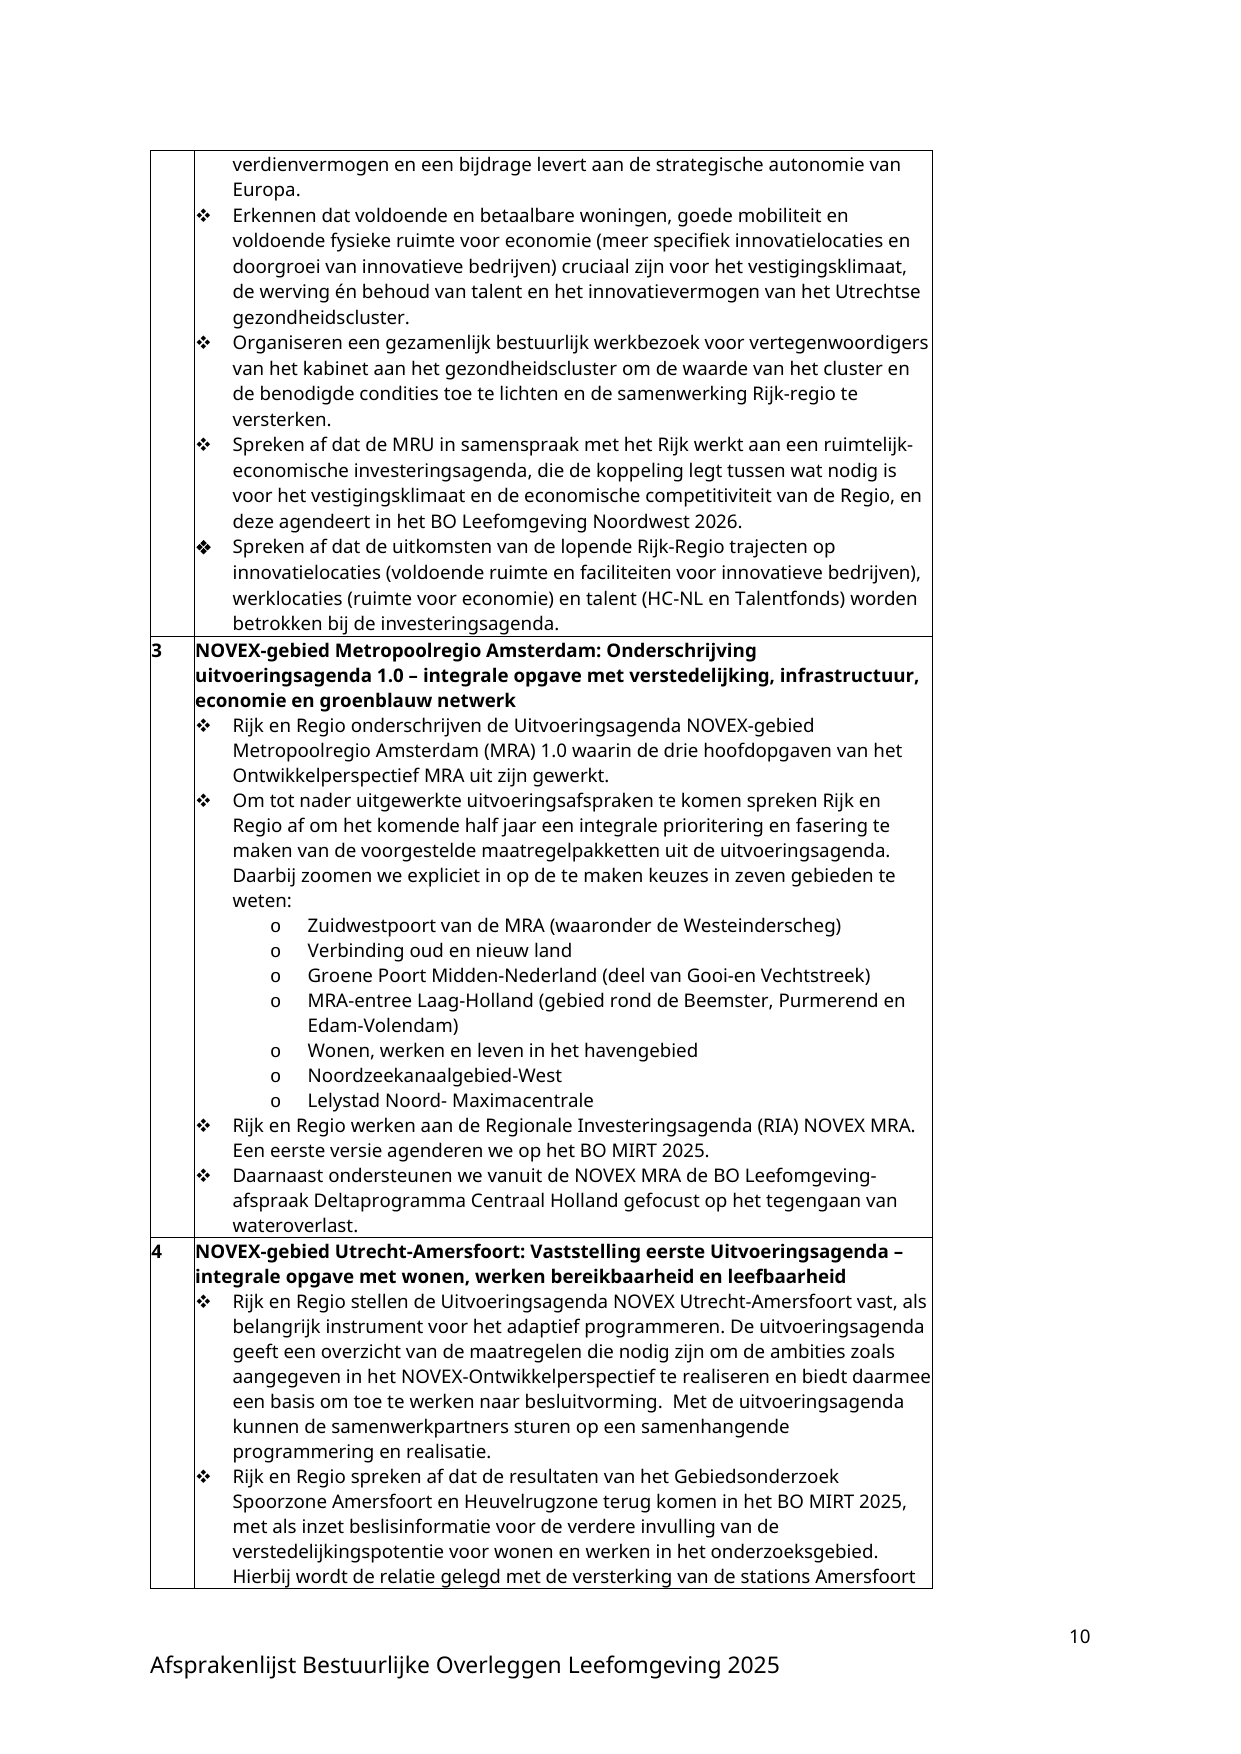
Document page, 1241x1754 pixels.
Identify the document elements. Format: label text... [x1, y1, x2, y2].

table_cell 4 [151, 1238, 194, 1588]
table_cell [195, 151, 932, 636]
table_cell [195, 1238, 932, 1588]
table_cell 2 [151, 151, 194, 636]
table_cell NOVEX-gebied Metropoolregio Amsterdam: Onderschrijving uitvoeringsagenda 1.0 – integrale opgave met verstedelijking, infrastructuur, economie en groenblauw netwerk Rijk en Regio onderschrijven de Uitvoeringsagenda NOVEX-gebied Metropoolregio Amsterdam (MRA) 1.0 waarin de drie hoofdopgaven van het Ontwikkelperspectief MRA uit zijn gewerkt. Om tot nader uitgewerkte uitvoeringsafspraken te komen spreken Rijk en Regio af om het komende half jaar een integrale prioritering en fasering te maken van de voorgestelde maatregelpakketten uit de uitvoeringsagenda. Daarbij zoomen we expliciet in op de te maken keuzes in zeven gebieden te weten: Zuidwestpoort van de MRA (waaronder de Westeinderscheg) Verbinding oud en nieuw land Groene Poort Midden-Nederland (deel van Gooi-en Vechtstreek) MRA-entree Laag-Holland (gebied rond de Beemster, Purmerend en Edam-Volendam) Wonen, werken en leven in het havengebied Noordzeekanaalgebied-West Lelystad Noord- Maximacentrale Rijk en Regio werken aan de Regionale Investeringsagenda (RIA) NOVEX MRA. Een eerste versie agenderen we op het BO MIRT 2025. Daarnaast ondersteunen we vanuit de NOVEX MRA de BO Leefomgeving-afspraak Deltaprogramma Centraal Holland gefocust op het tegengaan van wateroverlast. [195, 637, 932, 1237]
table_cell 3 [151, 637, 194, 1237]
